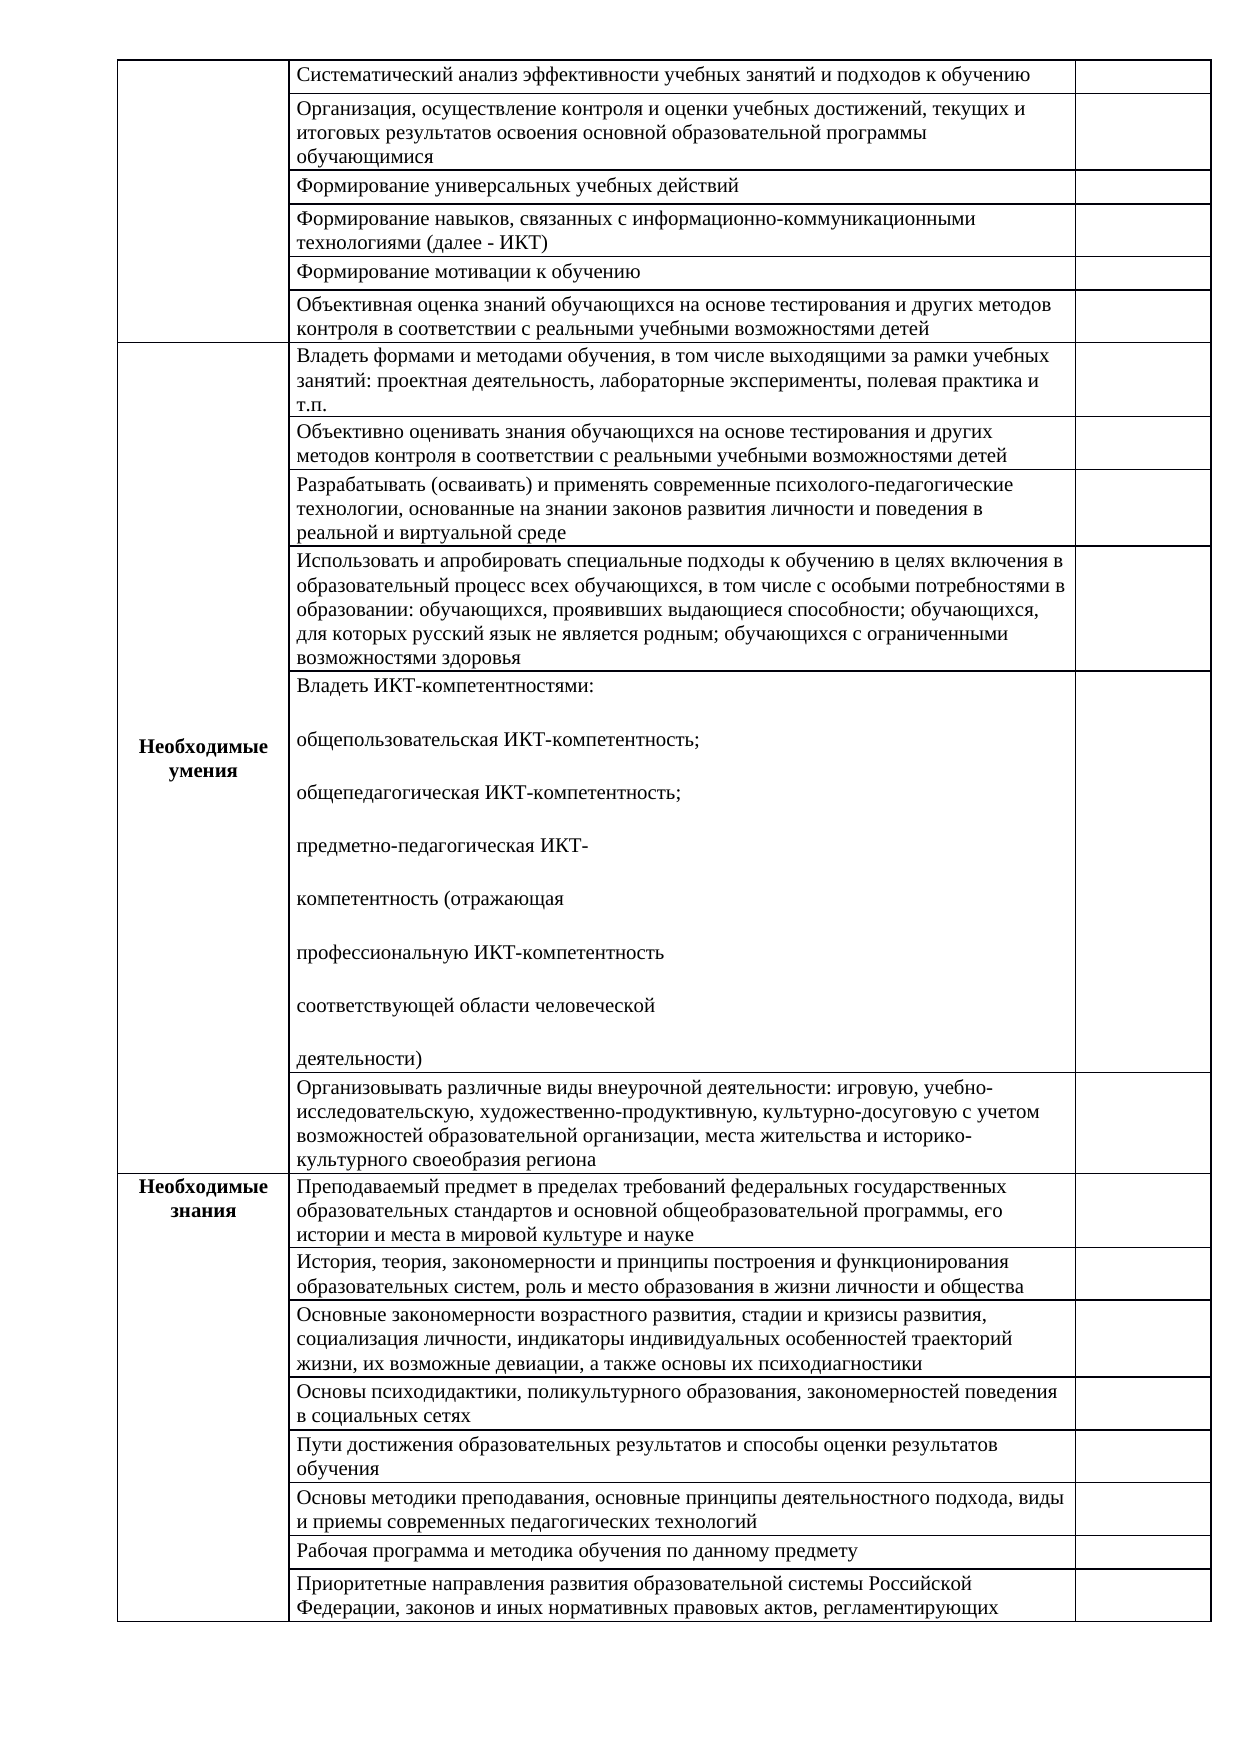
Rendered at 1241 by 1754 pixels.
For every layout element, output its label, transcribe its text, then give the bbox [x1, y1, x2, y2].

table_cell [1076, 1431, 1210, 1482]
table_cell Формирование навыков, связанных с информационно-коммуникационными технологиями (далее - ИКТ) [290, 205, 1075, 256]
table_cell [1076, 672, 1210, 1072]
table_cell Разрабатывать (осваивать) и применять современные психолого-педагогические технологии, основанные на знании законов развития личности и поведения в реальной и виртуальной среде [290, 470, 1075, 545]
table_cell Рабочая программа и методика обучения по данному предмету [290, 1536, 1075, 1568]
table_cell История, теория, закономерности и принципы построения и функционирования образовательных систем, роль и место образования в жизни личности и общества [290, 1248, 1075, 1299]
table_cell Основы методики преподавания, основные принципы деятельностного подхода, виды и приемы современных педагогических технологий [290, 1483, 1075, 1534]
table_cell [1076, 547, 1210, 670]
table_cell [1076, 291, 1210, 342]
table_cell [1076, 205, 1210, 256]
table_cell Необходимые умения [118, 343, 288, 1173]
table_cell [1076, 343, 1210, 416]
table_cell Формирование мотивации к обучению [290, 257, 1075, 289]
table_cell [1076, 61, 1210, 92]
table_cell Основные закономерности возрастного развития, стадии и кризисы развития, социализация личности, индикаторы индивидуальных особенностей траекторий жизни, их возможные девиации, а также основы их психодиагностики [290, 1301, 1075, 1376]
table_cell Преподаваемый предмет в пределах требований федеральных государственных образовательных стандартов и основной общеобразовательной программы, его истории и места в мировой культуре и науке [290, 1174, 1075, 1246]
table_cell Владеть ИКТ-компетентностями: общепользовательская ИКТ-компетентность; общепедагогическая ИКТ-компетентность; предметно-педагогическая ИКТ- компетентность (отражающая профессиональную ИКТ-компетентность соответствующей области человеческой деятельности) [290, 672, 1075, 1072]
table_cell [1076, 1378, 1210, 1429]
table_cell [1076, 417, 1210, 468]
table_cell Владеть формами и методами обучения, в том числе выходящими за рамки учебных занятий: проектная деятельность, лабораторные эксперименты, полевая практика и т.п. [290, 343, 1075, 416]
table_cell Организация, осуществление контроля и оценки учебных достижений, текущих и итоговых результатов освоения основной образовательной программы обучающимися [290, 94, 1075, 169]
table_cell [1076, 1174, 1210, 1246]
table_cell [1076, 1570, 1210, 1621]
table_cell Использовать и апробировать специальные подходы к обучению в целях включения в образовательный процесс всех обучающихся, в том числе с особыми потребностями в образовании: обучающихся, проявивших выдающиеся способности; обучающихся, для которых русский язык не является родным; обучающихся с ограниченными возможностями здоровья [290, 547, 1075, 670]
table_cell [290, 1570, 1075, 1621]
table_cell Объективная оценка знаний обучающихся на основе тестирования и других методов контроля в соответствии с реальными учебными возможностями детей [290, 291, 1075, 342]
table_cell [1076, 257, 1210, 289]
table_cell Необходимые знания [118, 1174, 288, 1621]
table_cell Организовывать различные виды внеурочной деятельности: игровую, учебно-исследовательскую, художественно-продуктивную, культурно-досуговую с учетом возможностей образовательной организации, места жительства и историко-культурного своеобразия региона [290, 1073, 1075, 1173]
table_cell [1076, 1536, 1210, 1568]
table_cell Формирование универсальных учебных действий [290, 171, 1075, 203]
table_cell [1076, 470, 1210, 545]
table_cell [1076, 171, 1210, 203]
table_cell Пути достижения образовательных результатов и способы оценки результатов обучения [290, 1431, 1075, 1482]
table_cell [1076, 1483, 1210, 1534]
table_cell [1076, 1301, 1210, 1376]
table_cell [1076, 1073, 1210, 1173]
table_cell Систематический анализ эффективности учебных занятий и подходов к обучению [290, 61, 1075, 92]
table_cell [1076, 94, 1210, 169]
table_cell Основы психодидактики, поликультурного образования, закономерностей поведения в социальных сетях [290, 1378, 1075, 1429]
table_cell [1076, 1248, 1210, 1299]
table_cell Объективно оценивать знания обучающихся на основе тестирования и других методов контроля в соответствии с реальными учебными возможностями детей [290, 417, 1075, 468]
